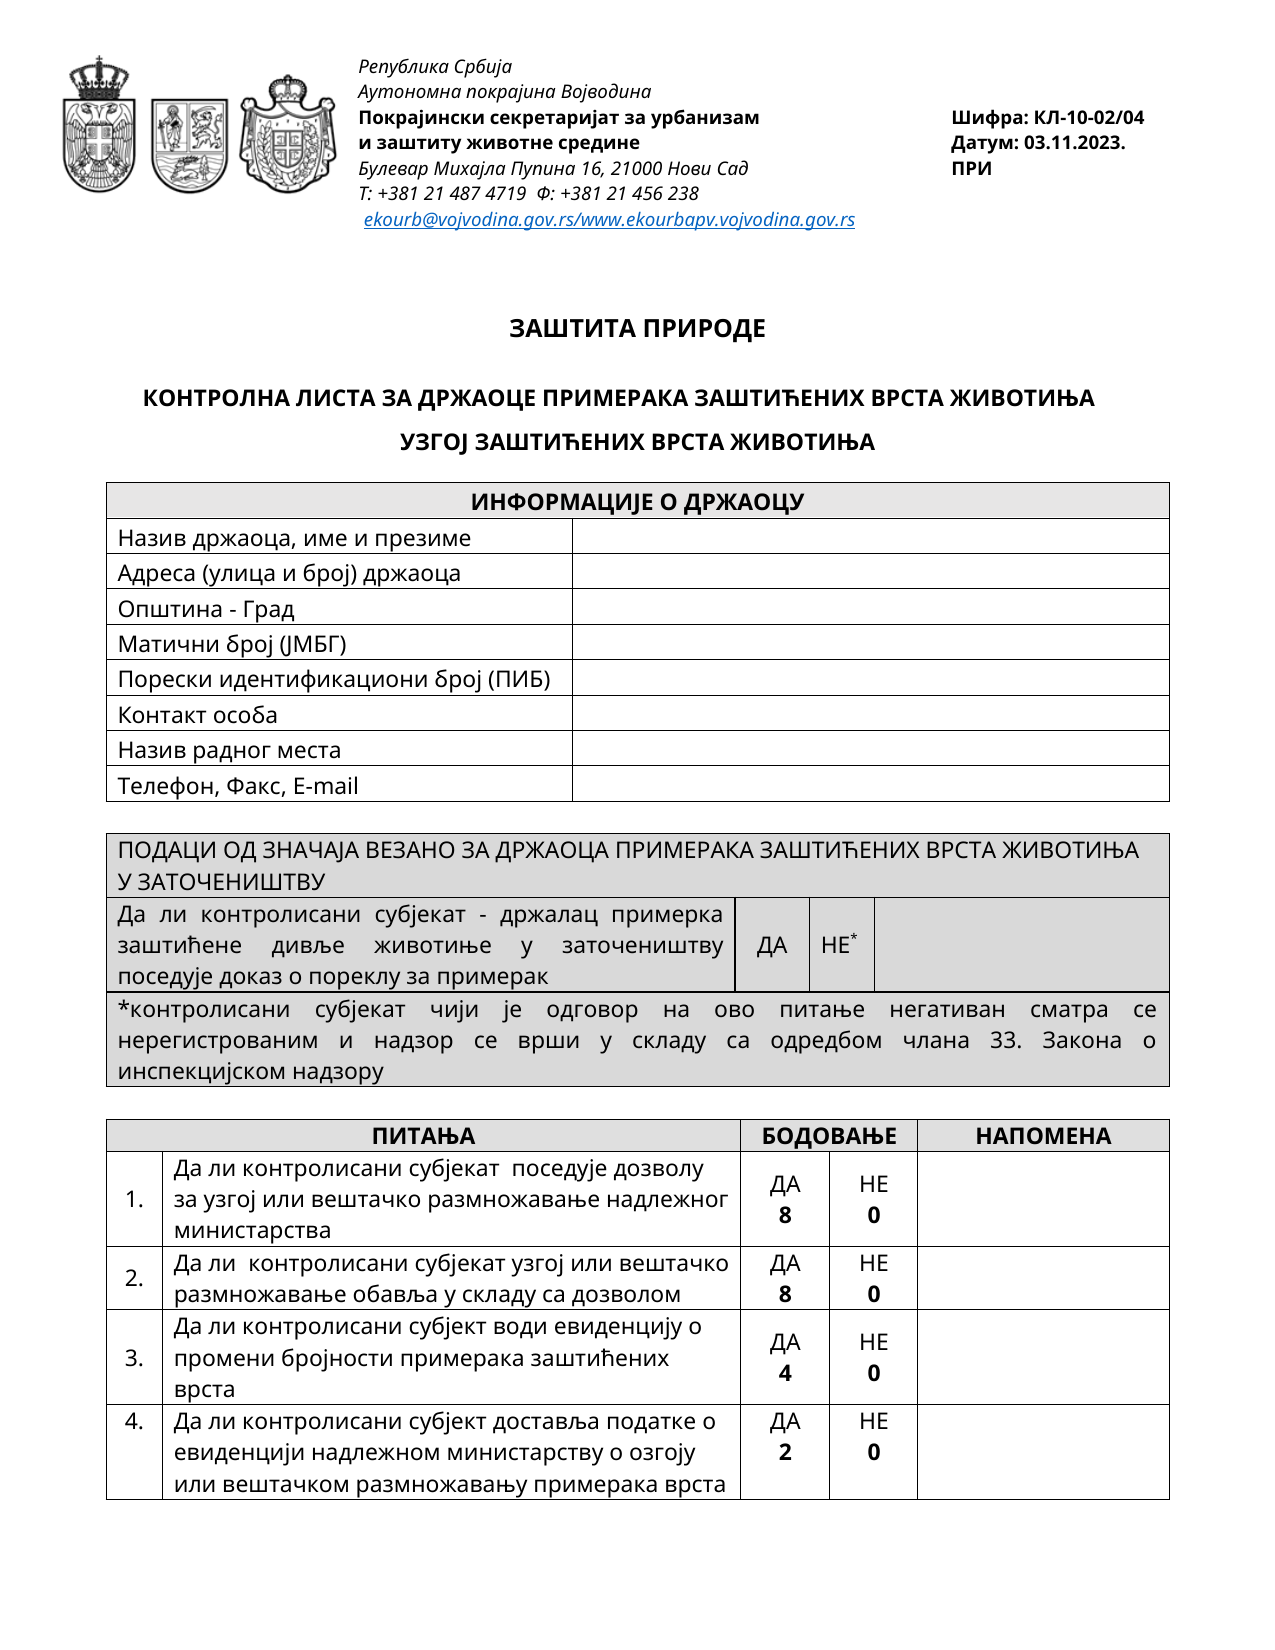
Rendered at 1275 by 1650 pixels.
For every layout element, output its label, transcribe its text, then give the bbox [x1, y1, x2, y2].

table_cell [875, 898, 1169, 991]
picture [60, 53, 341, 197]
table_cell Матични број (ЈМБГ) [107, 625, 572, 659]
table_cell [573, 554, 1169, 588]
table_cell [573, 625, 1169, 659]
table_cell Назив радног места [107, 731, 572, 765]
table_cell НЕ* [810, 898, 874, 991]
table_cell Да ли контролисани субјекaт - држалац примерка заштићене дивље животиње у заточеништву поседује доказ о пореклу за примерак [107, 898, 734, 991]
table_header ИНФОРМАЦИЈЕ О ДРЖАОЦУ [107, 483, 1169, 517]
table_cell Контакт особа [107, 696, 572, 730]
table_cell ДА [736, 898, 809, 991]
table_cell [573, 589, 1169, 624]
table_cell [918, 1152, 1169, 1246]
table_cell 2. [107, 1247, 162, 1309]
table_cell НЕ 0 [830, 1152, 917, 1246]
table_cell 3. [107, 1310, 162, 1404]
table_cell ДА 8 [741, 1152, 829, 1246]
table_header НАПОМЕНА [918, 1120, 1169, 1151]
table_cell Адреса (улица и број) држаоца [107, 554, 572, 588]
text ЗАШТИТА ПРИРОДЕ [112, 311, 1162, 344]
table_cell НЕ 0 [830, 1310, 917, 1404]
table_cell ДА 4 [741, 1310, 829, 1404]
table_cell Назив држаоца, име и презиме [107, 519, 572, 553]
table_cell Да ли контролисани субјект води евиденцију о промени бројности примерака заштићених врста [163, 1310, 740, 1404]
table_cell НЕ 0 [830, 1405, 917, 1499]
table_header БОДОВАЊЕ [741, 1120, 917, 1151]
table_cell 1. [107, 1152, 162, 1246]
table_cell *контролисани субјекат чији је одговор на ово питање негативан сматра се нерегистрованим и надзор се врши у складу са одредбом члана 33. Закона о инспекцијском надзору [107, 993, 1169, 1086]
table_cell Да ли контролисани субјекат узгој или вештачко размножавање обавља у складу са дозволом [163, 1247, 740, 1309]
table_cell [573, 766, 1169, 801]
table_cell [918, 1310, 1169, 1404]
text КОНТРОЛНА ЛИСТА ЗА ДРЖАОЦЕ ПРИМЕРАКА ЗАШТИЋЕНИХ ВРСТА ЖИВОТИЊА [112, 382, 1125, 413]
table_cell [573, 696, 1169, 730]
table_cell НЕ 0 [830, 1247, 917, 1309]
table_cell 4. [107, 1405, 162, 1499]
table_cell Да ли контролисани субјекат поседује дозволу за узгој или вештачко размножавање надлежног министарства [163, 1152, 740, 1246]
table_cell [918, 1247, 1169, 1309]
table_header ПИТАЊА [107, 1120, 740, 1151]
table_cell Порески идентификациони број (ПИБ) [107, 660, 572, 694]
table_cell [573, 660, 1169, 694]
table_header ПОДАЦИ ОД ЗНАЧАЈА ВЕЗАНО ЗА ДРЖАОЦА ПРИМЕРАКА ЗАШТИЋЕНИХ ВРСТА ЖИВОТИЊА У ЗАТОЧЕНИШТВУ [107, 834, 1169, 897]
table_cell [573, 731, 1169, 765]
text УЗГОЈ ЗАШТИЋЕНИХ ВРСТА ЖИВОТИЊА [112, 426, 1162, 457]
table_cell [918, 1405, 1169, 1499]
table_cell Телефон, Факс, E-mail [107, 766, 572, 801]
table_cell ДА 2 [741, 1405, 829, 1499]
table_cell [573, 519, 1169, 553]
table_cell ДА 8 [741, 1247, 829, 1309]
table_cell Општина - Град [107, 589, 572, 624]
